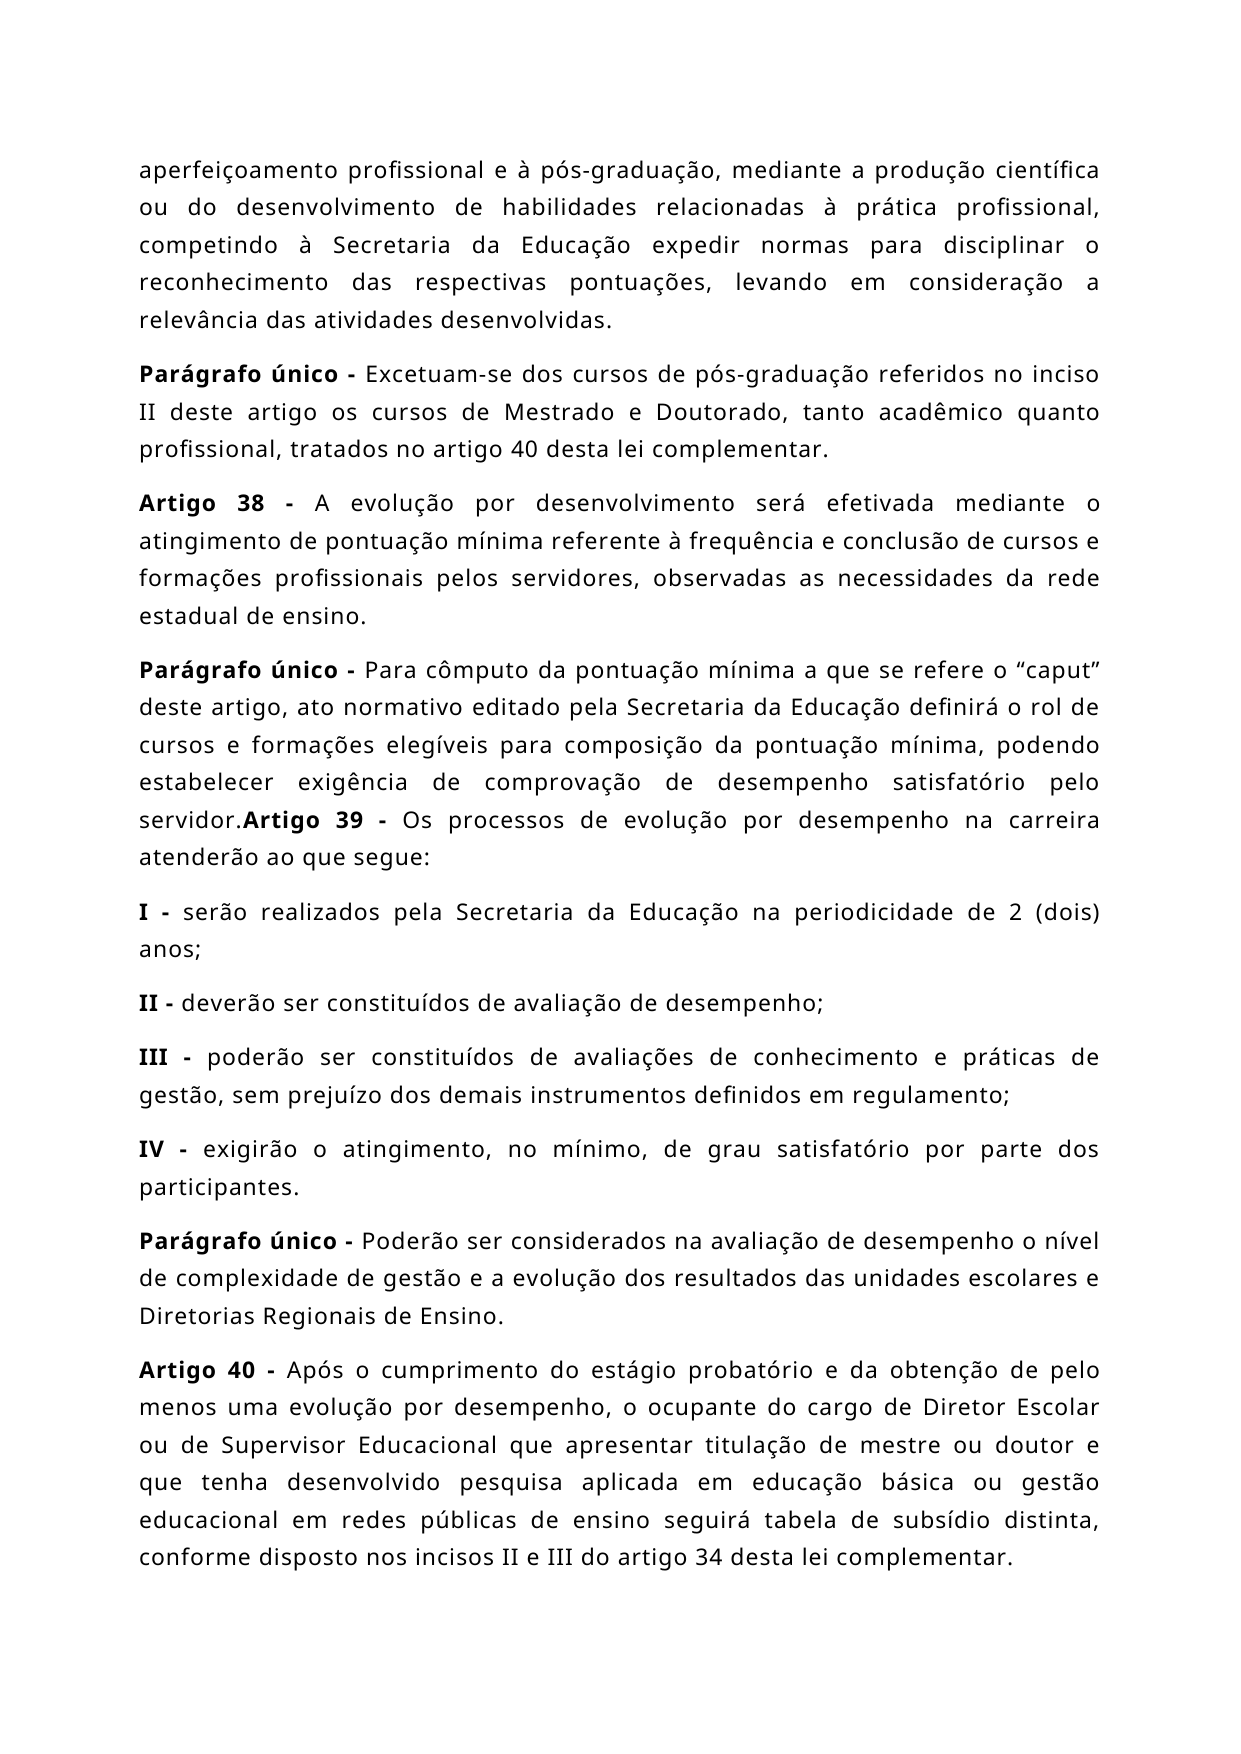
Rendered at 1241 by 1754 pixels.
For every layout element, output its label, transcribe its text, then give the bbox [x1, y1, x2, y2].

text Artigo 38 - A evolução por desenvolvimento será efetivada mediante o atingimento de pontuação mínima referente à frequência e conclusão de cursos e formações profissionais pelos servidores, observadas as necessidades da rede estadual de ensino. [139, 481, 1101, 631]
text I - serão realizados pela Secretaria da Educação na periodicidade de 2 (dois) anos; [139, 889, 1101, 964]
text IV - exigirão o atingimento, no mínimo, de grau satisfatório por parte dos participantes. [139, 1127, 1101, 1202]
text III - poderão ser constituídos de avaliações de conhecimento e práticas de gestão, sem prejuízo dos demais instrumentos definidos em regulamento; [139, 1035, 1101, 1110]
text Artigo 40 - Após o cumprimento do estágio probatório e da obtenção de pelo menos uma evolução por desempenho, o ocupante do cargo de Diretor Escolar ou de Supervisor Educacional que apresentar titulação de mestre ou doutor e que tenha desenvolvido pesquisa aplicada em educação básica ou gestão educacional em redes públicas de ensino seguirá tabela de subsídio distinta, conforme disposto nos incisos II e III do artigo 34 desta lei complementar. [139, 1348, 1101, 1573]
text Parágrafo único - Excetuam-se dos cursos de pós-graduação referidos no inciso II deste artigo os cursos de Mestrado e Doutorado, tanto acadêmico quanto profissional, tratados no artigo 40 desta lei complementar. [139, 352, 1101, 464]
text II - deverão ser constituídos de avaliação de desempenho; [139, 981, 1101, 1018]
text Parágrafo único - Poderão ser considerados na avaliação de desempenho o nível de complexidade de gestão e a evolução dos resultados das unidades escolares e Diretorias Regionais de Ensino. [139, 1218, 1101, 1331]
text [139, 148, 1101, 335]
text Parágrafo único - Para cômputo da pontuação mínima a que se refere o “caput” deste artigo, ato normativo editado pela Secretaria da Educação definirá o rol de cursos e formações elegíveis para composição da pontuação mínima, podendo estabelecer exigência de comprovação de desempenho satisfatório pelo servidor.Artigo 39 - Os processos de evolução por desempenho na carreira atenderão ao que segue: [139, 648, 1101, 873]
